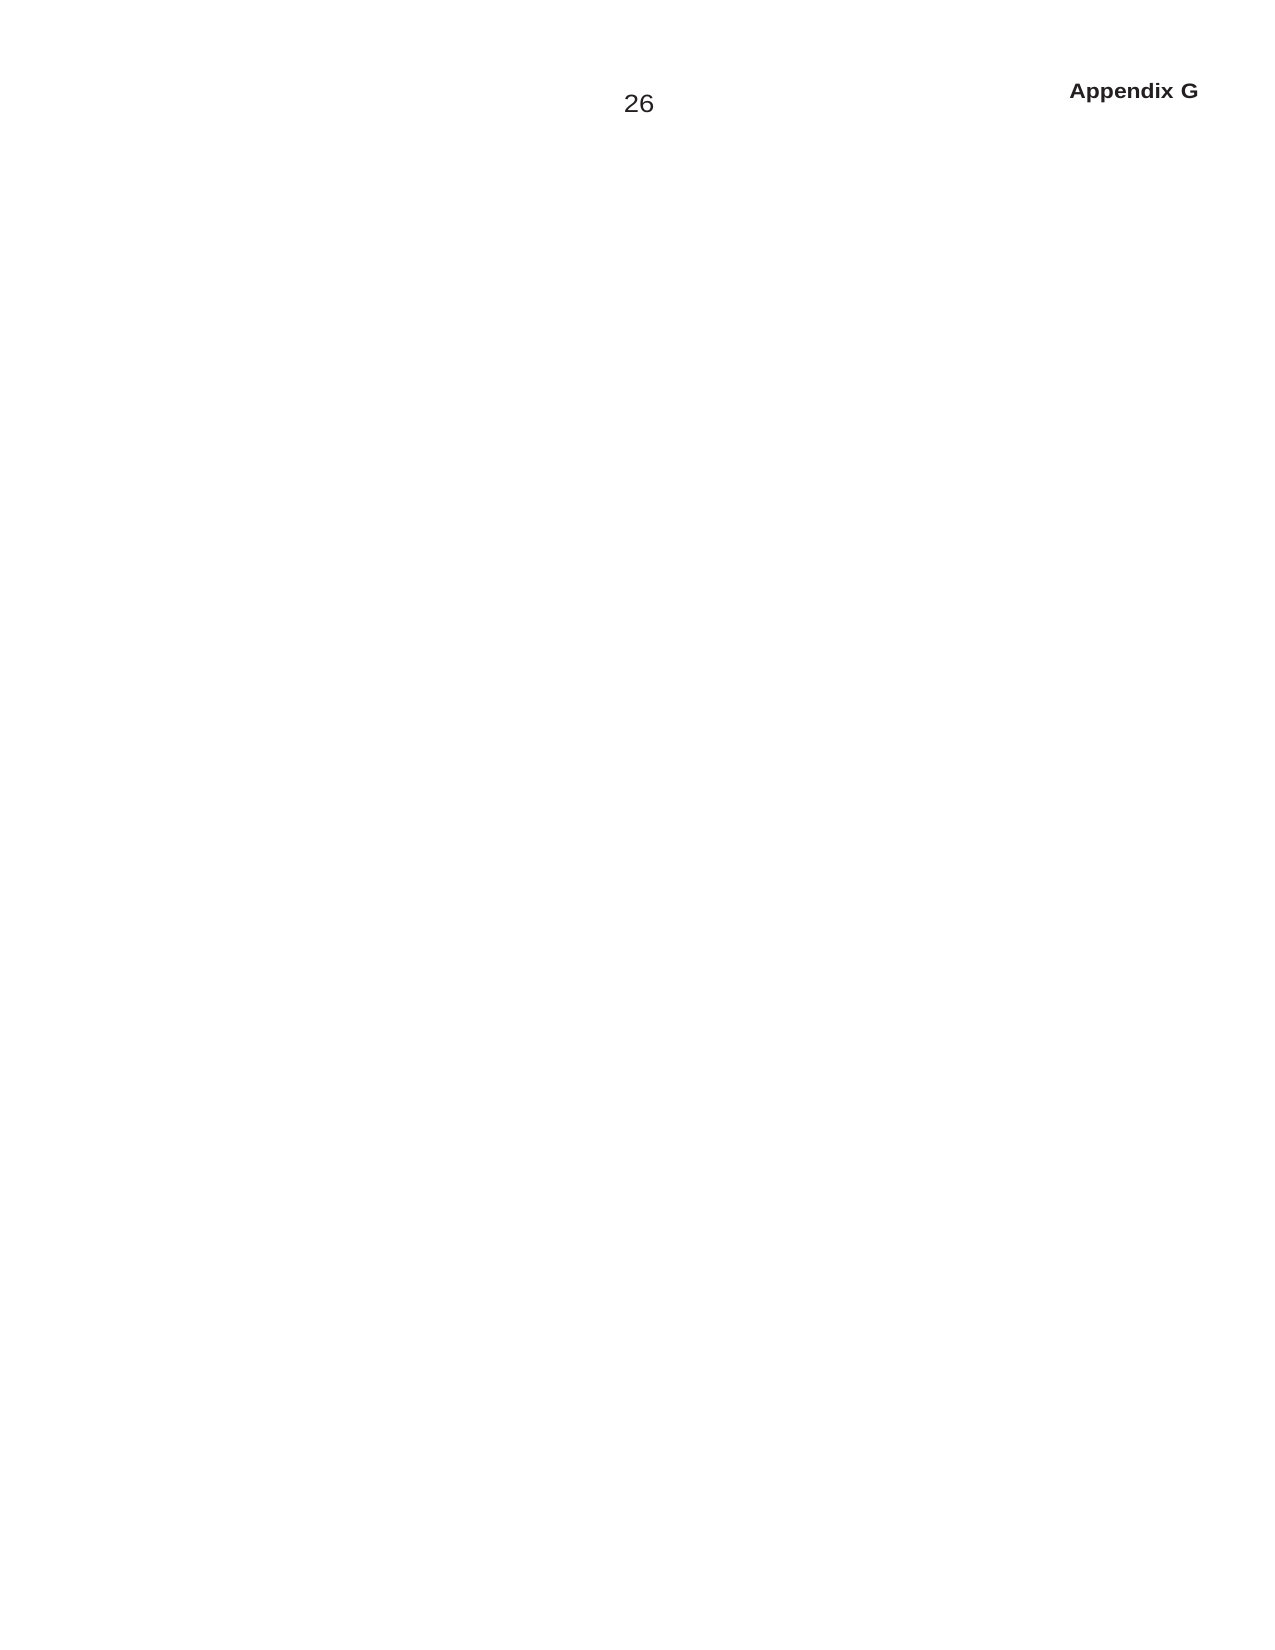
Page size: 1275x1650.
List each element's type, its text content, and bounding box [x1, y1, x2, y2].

text 26 Appendix G [623, 75, 1231, 118]
